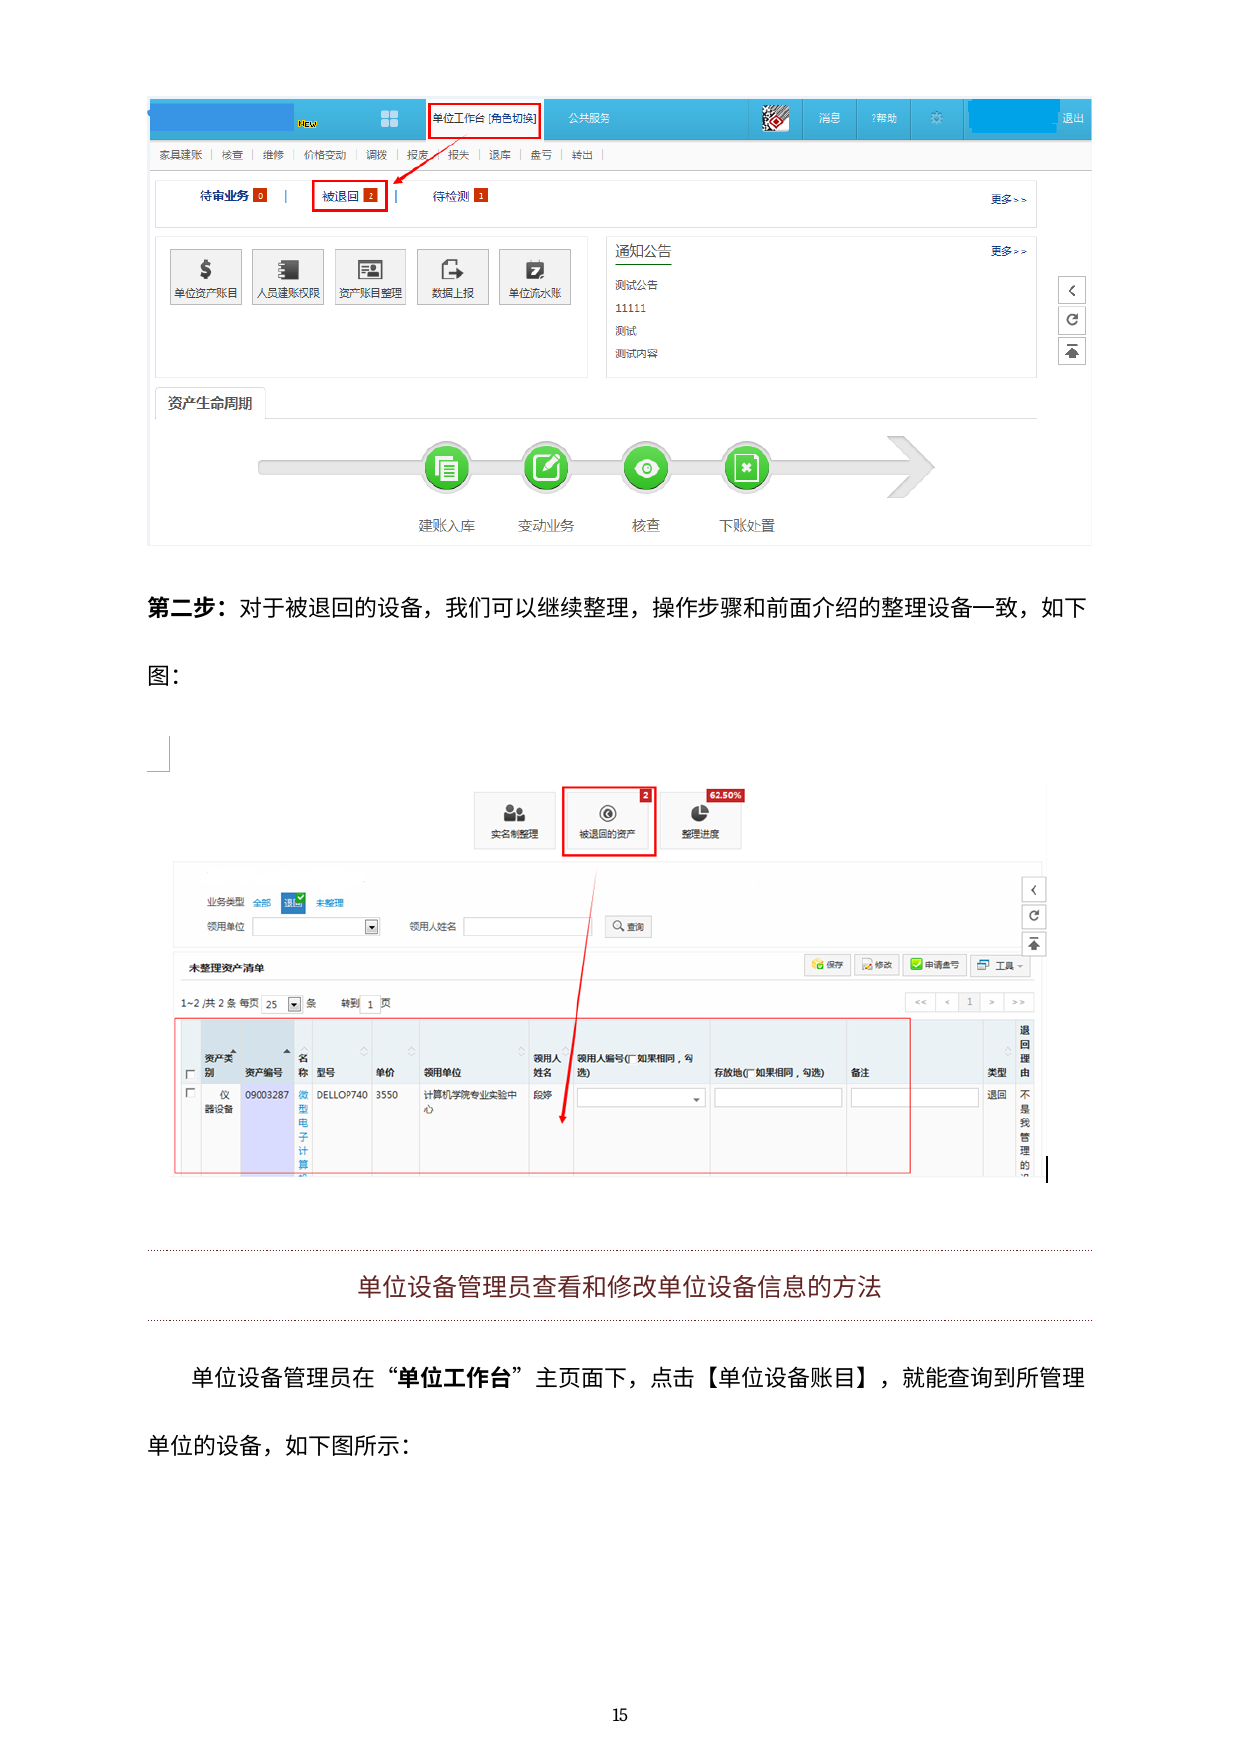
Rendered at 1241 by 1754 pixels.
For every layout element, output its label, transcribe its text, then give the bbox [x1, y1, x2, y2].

text 单位设备管理员在“单位工作台”主页面下，点击【单位设备账目】，就能查询到所管理单位的设备，如下图所示： [148, 1343, 1092, 1477]
subtitle 单位设备管理员查看和修改单位设备信息的方法 [148, 1250, 1092, 1321]
picture [147, 96, 1092, 546]
text 第二步：对于被退回的设备，我们可以继续整理，操作步骤和前面介绍的整理设备一致，如下图： [148, 574, 1092, 707]
picture [147, 729, 1092, 1202]
